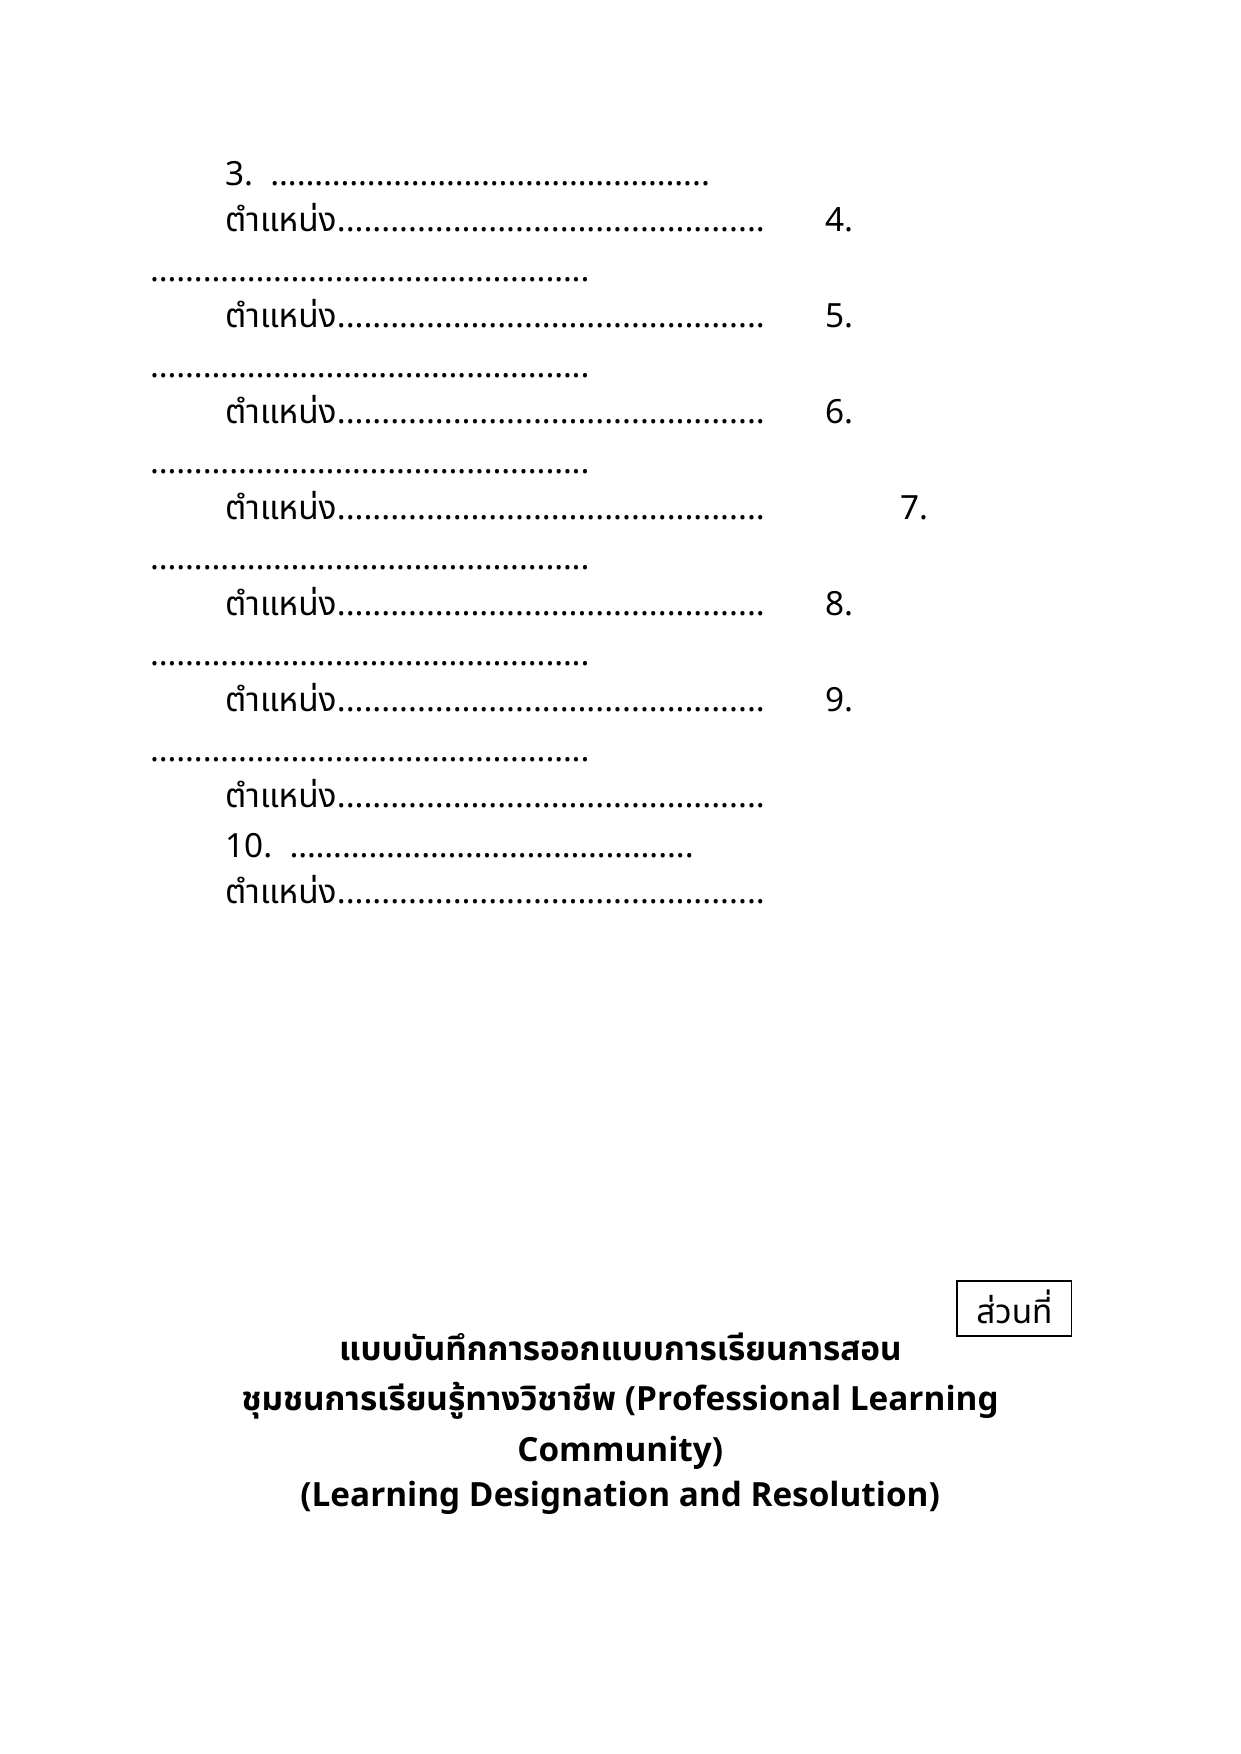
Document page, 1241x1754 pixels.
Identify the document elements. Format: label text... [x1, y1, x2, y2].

text แบบบันทึกการออกแบบการเรียนการสอน [150, 1324, 1090, 1375]
text ชุมชนการเรียนรู้ทางวิชาชีพ (Professional Learning Community) [150, 1375, 1090, 1471]
text (Learning Designation and Resolution) [150, 1471, 1090, 1516]
text 10. ………………………………………. ตำแหน่ง................................................ [150, 822, 1090, 918]
text 3. ………………………………………….. ตำแหน่ง................................................ 4. ………………………………………….. ตำแหน่ง................................................ 5. ………………………………………….. ตำแหน่ง................................................ 6. ………………………………………….. ตำแหน่ง................................................ 7. ………………………………………….. ตำแหน่ง................................................ 8. ………………………………………….. ตำแหน่ง................................................ 9. ………………………………………….. ตำแหน่ง................................................ [150, 150, 1090, 822]
